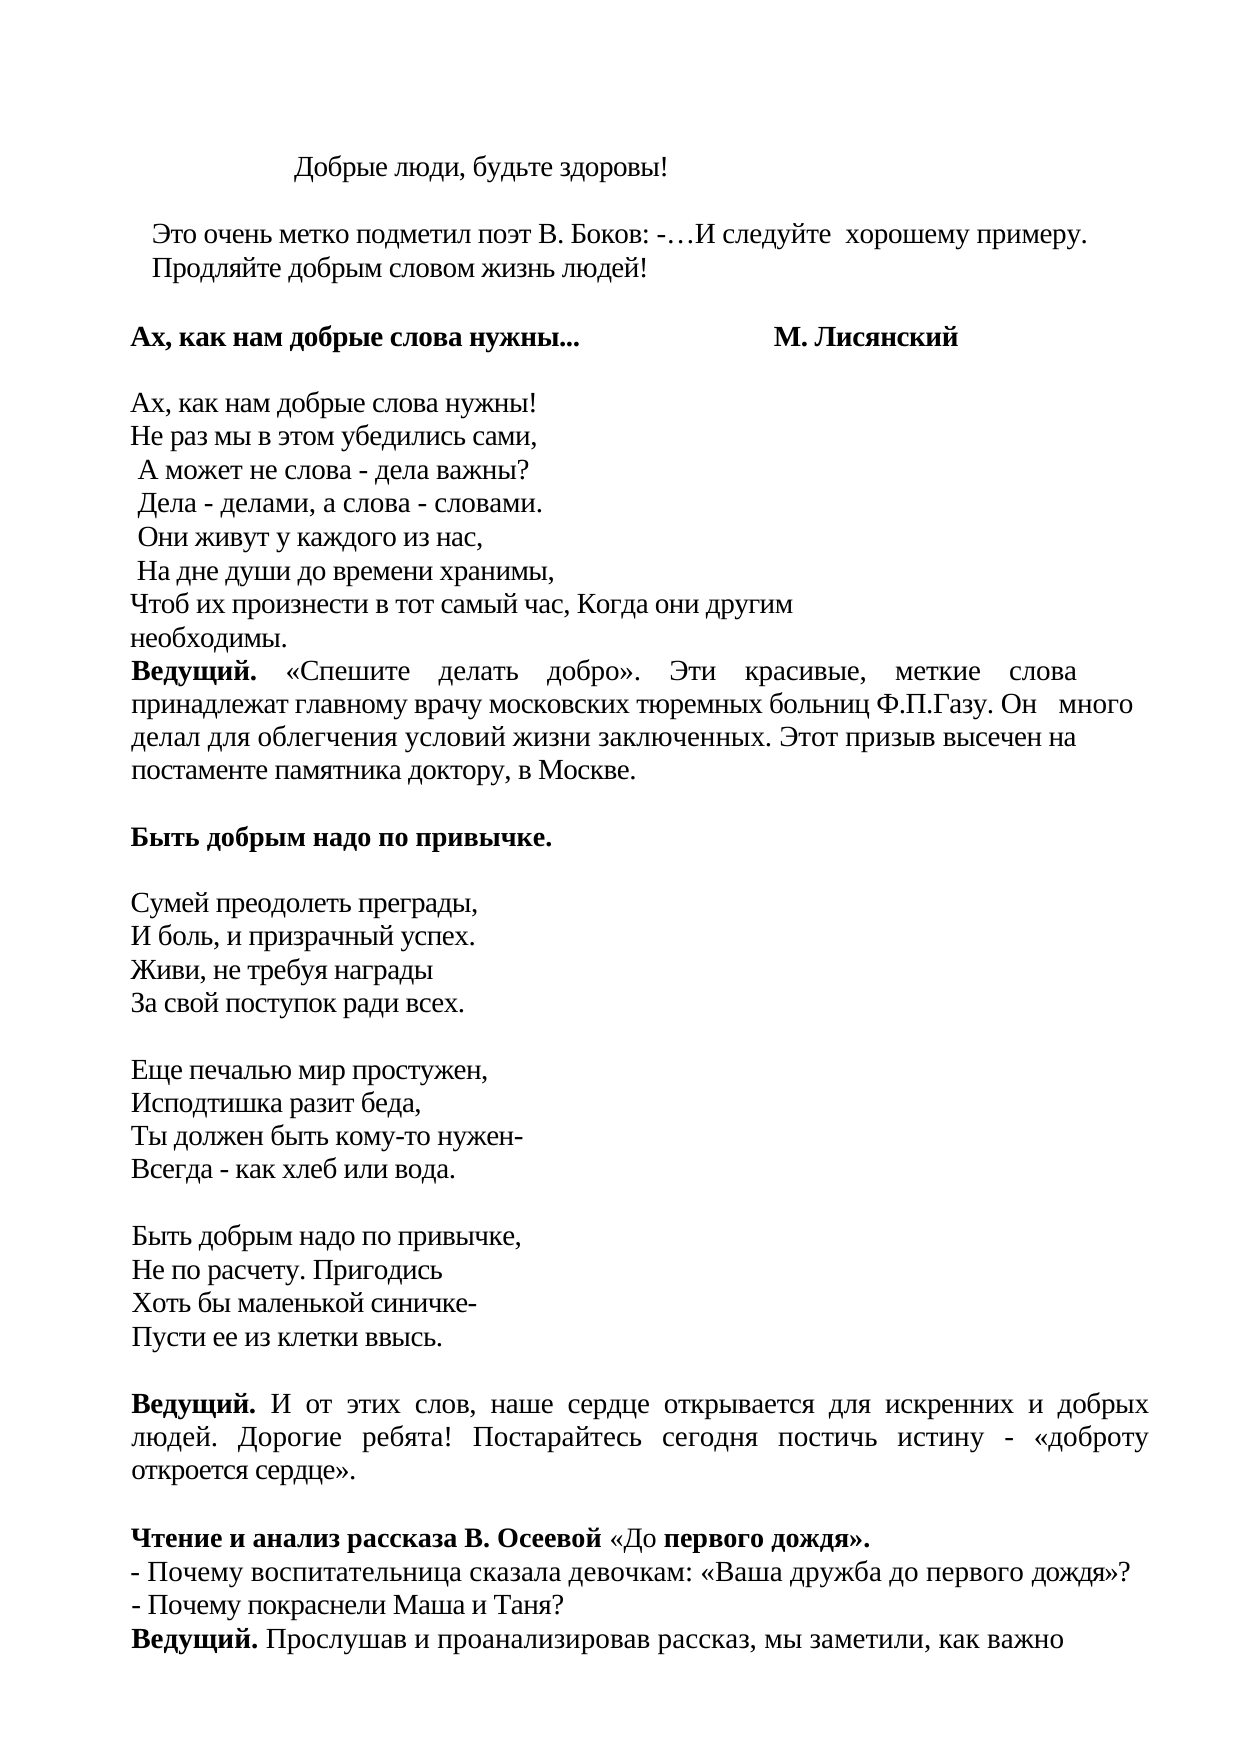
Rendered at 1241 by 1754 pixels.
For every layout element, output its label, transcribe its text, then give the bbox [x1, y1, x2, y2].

text Не раз мы в этом убедились сами, [130, 419, 827, 452]
text Ах, как нам добрые слова нужны... М. Лисянский [130, 319, 1151, 353]
text Ведущий. «Спешите делать добро». Эти красивые, меткие слова принадлежат главному врачу московских тюремных больниц Ф.П.Газу. Он много делал для облегчения условий жизни заключенных. Этот призыв высечен на постаменте памятника доктору, в Москве. [131, 654, 1151, 786]
text Хоть бы маленькой синичке- [131, 1286, 601, 1319]
text Быть добрым надо по привычке. [130, 820, 1151, 852]
text А может не слова - дела важны? [130, 452, 827, 486]
text Они живут у каждого из нас, [130, 519, 827, 553]
text Еще печалью мир простужен, Исподтишка разит беда, [131, 1052, 601, 1119]
text Ты должен быть кому-то нужен- [131, 1119, 601, 1152]
text Быть добрым надо по привычке, [131, 1219, 601, 1252]
text Пусти ее из клетки ввысь. [131, 1319, 601, 1353]
text Ведущий. И от этих слов, наше сердце открывается для искренних и добрых людей. Дорогие ребята! Постарайтесь сегодня постичь истину - «доброту откроется сердце». [131, 1387, 1150, 1486]
text Добрые люди, будьте здоровы! [130, 150, 881, 183]
text Это очень метко подметил поэт В. Боков: -…И следуйте хорошему примеру. [130, 217, 1160, 251]
text Всегда - как хлеб или вода. [131, 1152, 601, 1185]
text Дела - делами, а слова - словами. [130, 486, 827, 519]
text Ах, как нам добрые слова нужны! [130, 385, 827, 419]
text Чтоб их произнести в тот самый час, Когда они другим необходимы. [130, 587, 827, 654]
text Сумей преодолеть преграды, [130, 886, 546, 919]
text Ведущий. Прослушав и проанализировав рассказ, мы заметили, как важно [131, 1621, 1151, 1655]
text Не по расчету. Пригодись [131, 1252, 601, 1286]
text Чтение и анализ рассказа В. Осеевой «До первого дождя». [131, 1521, 1151, 1554]
text За свой поступок ради всех. [130, 986, 546, 1019]
text Продляйте добрым словом жизнь людей! [130, 251, 881, 284]
text - Почему покраснели Маша и Таня? [131, 1588, 1151, 1621]
text На дне души до времени хранимы, [130, 553, 827, 587]
text И боль, и призрачный успех. Живи, не требуя награды [130, 919, 546, 986]
text - Почему воспитательница сказала девочкам: «Ваша дружба до первого дождя»? [130, 1554, 1149, 1588]
